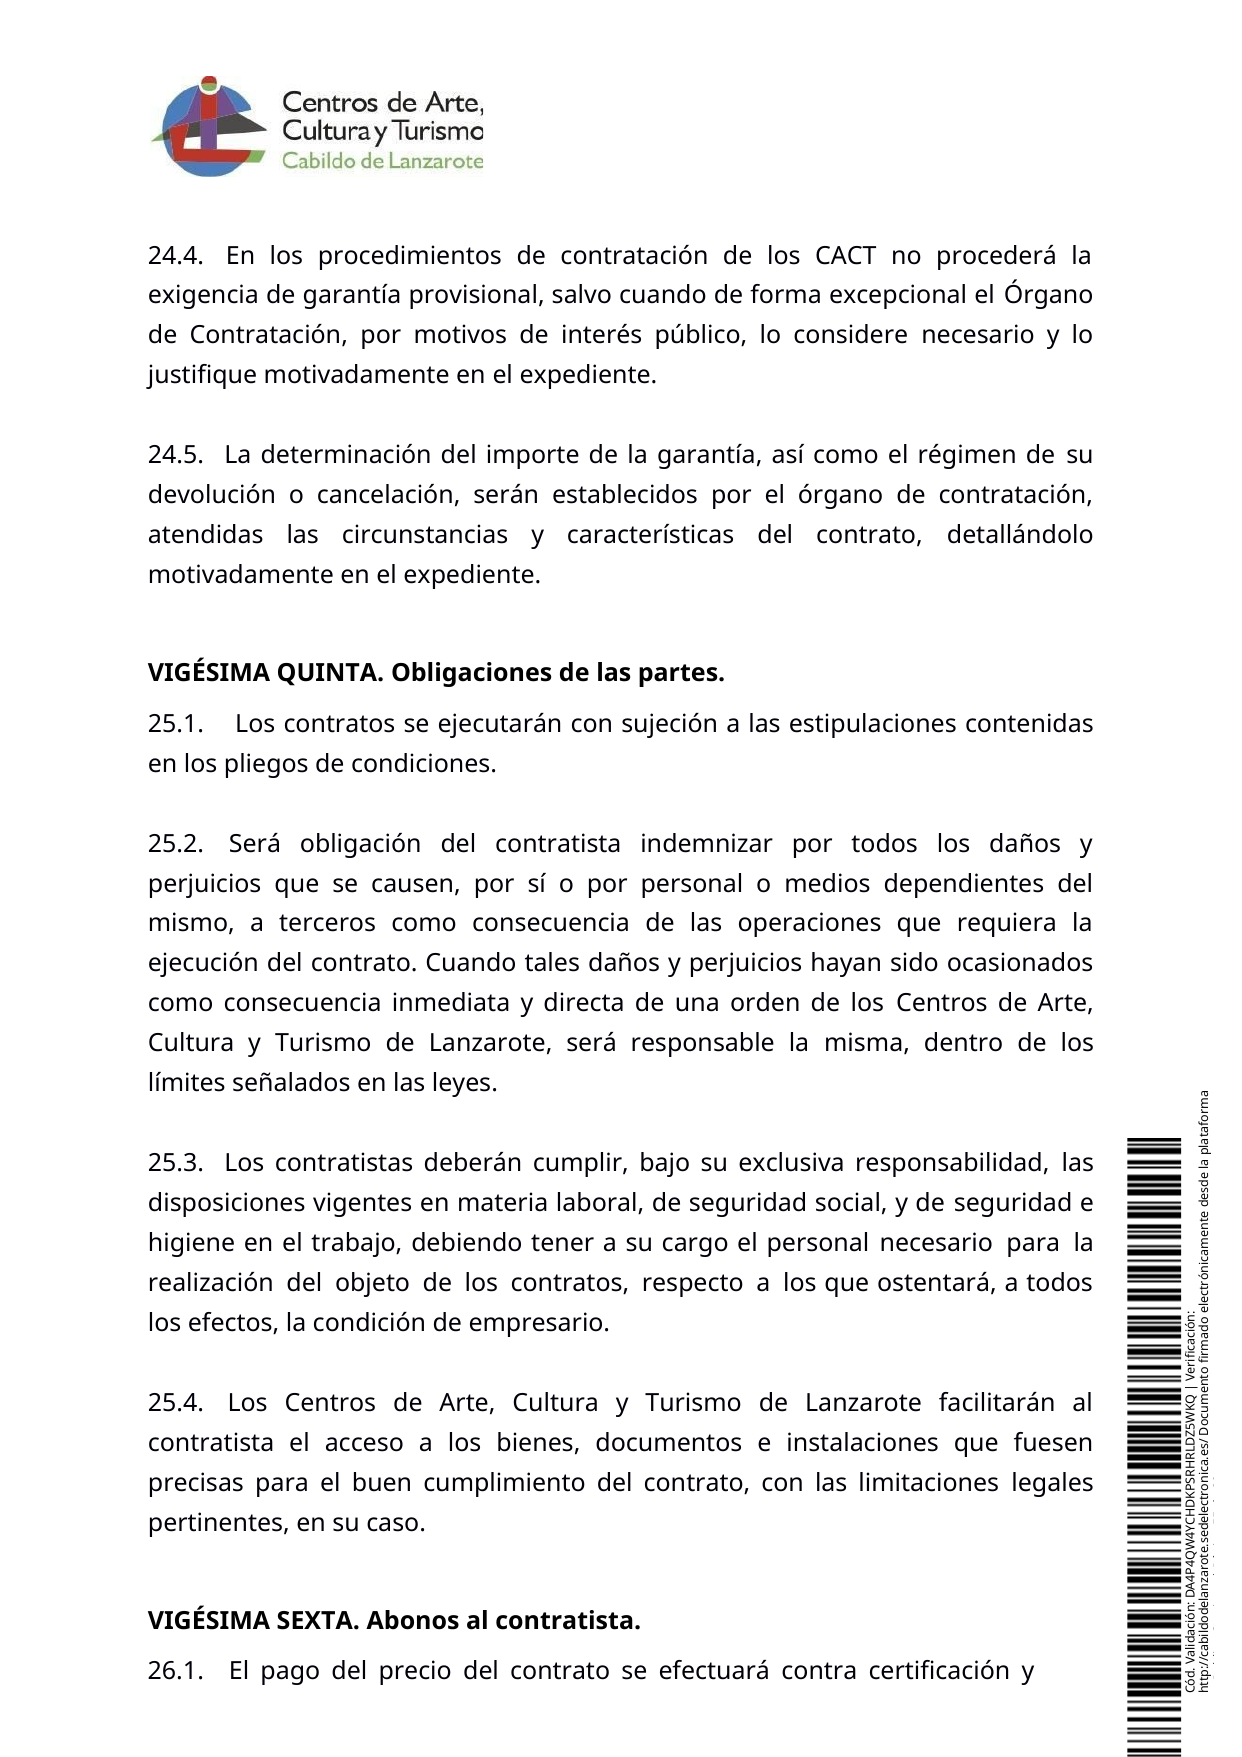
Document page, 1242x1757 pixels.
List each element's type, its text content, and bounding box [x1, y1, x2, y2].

picture [150, 76, 484, 177]
picture [1127, 1138, 1182, 1757]
list El pago del precio del contrato se efectuará contra certificación y [147, 1653, 1127, 1687]
text VIGÉSIMA SEXTA. Abonos al contratista. [148, 1602, 1127, 1636]
list La determinación del importe de la garantía, así como el régimen de su devolución o cancelación, serán establecidos por el órgano de contratación, atendidas las circunstancias y características del contrato, detallándolo motivadamente en el expediente. [148, 437, 1093, 591]
list En los procedimientos de contratación de los CACT no procederá la exigencia de garantía provisional, salvo cuando de forma excepcional el Órgano de Contratación, por motivos de interés público, lo considere necesario y lo justifique motivadamente en el expediente. [148, 237, 1093, 391]
list Será obligación del contratista indemnizar por todos los daños y perjuicios que se causen, por sí o por personal o medios dependientes del mismo, a terceros como consecuencia de las operaciones que requiera la ejecución del contrato. Cuando tales daños y perjuicios hayan sido ocasionados como consecuencia inmediata y directa de una orden de los Centros de Arte, Cultura y Turismo de Lanzarote, será responsable la misma, dentro de los límites señalados en las leyes. [148, 825, 1094, 1098]
list Los contratistas deberán cumplir, bajo su exclusiva responsabilidad, las disposiciones vigentes en materia laboral, de seguridad social, y de seguridad e higiene en el trabajo, debiendo tener a su cargo el personal necesario para la realización del objeto de los contratos, respecto a los que ostentará, a todos los efectos, la condición de empresario. [148, 1145, 1094, 1338]
text VIGÉSIMA QUINTA. Obligaciones de las partes. [148, 655, 1192, 689]
list Los Centros de Arte, Cultura y Turismo de Lanzarote facilitarán al contratista el acceso a los bienes, documentos e instalaciones que fuesen precisas para el buen cumplimiento del contrato, con las limitaciones legales pertinentes, en su caso. [148, 1385, 1094, 1538]
list Los contratos se ejecutarán con sujeción a las estipulaciones contenidas en los pliegos de condiciones. [148, 705, 1093, 779]
